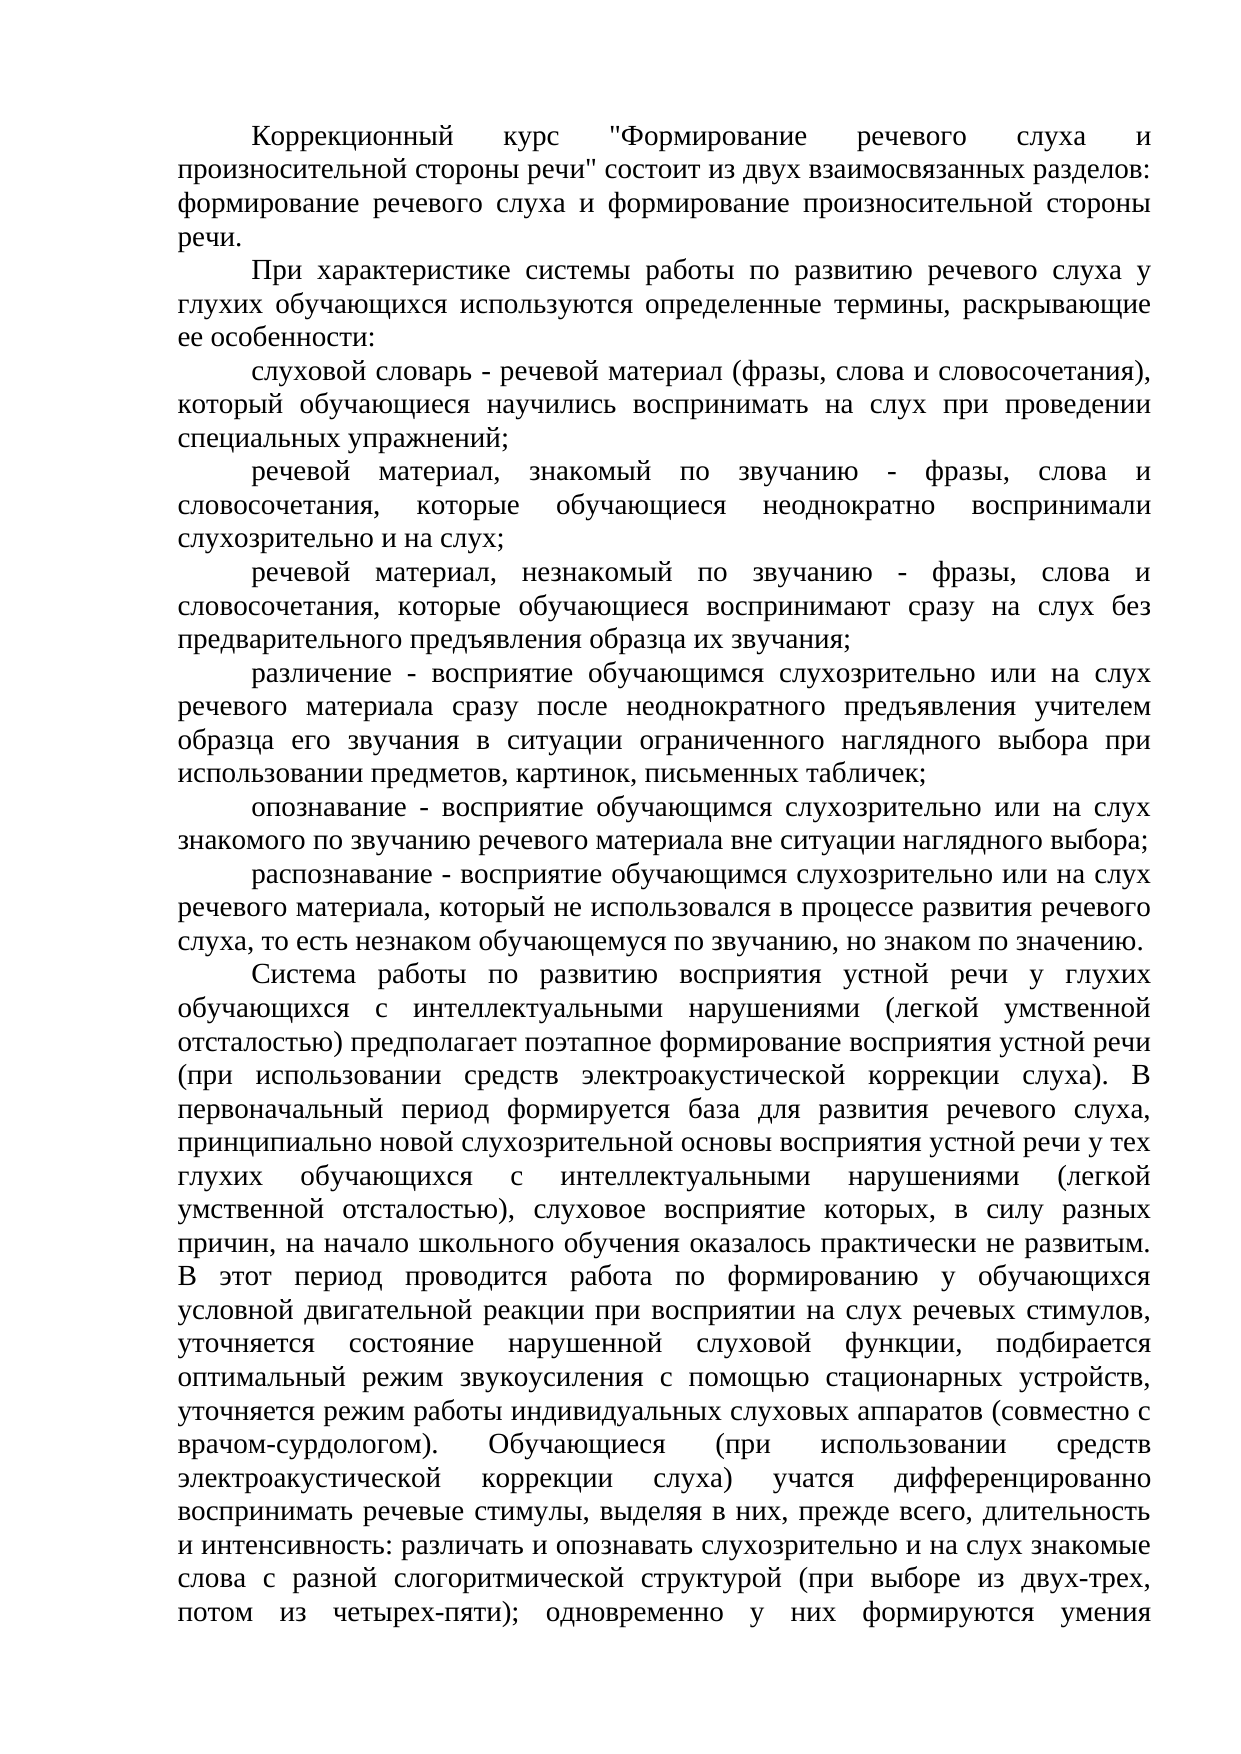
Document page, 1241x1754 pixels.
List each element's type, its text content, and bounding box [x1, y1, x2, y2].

text различение - восприятие обучающимся слухозрительно или на слух речевого материала сразу после неоднократного предъявления учителем образца его звучания в ситуации ограниченного наглядного выбора при использовании предметов, картинок, письменных табличек; [177, 655, 1152, 789]
text слуховой словарь - речевой материал (фразы, слова и словосочетания), который обучающиеся научились воспринимать на слух при проведении специальных упражнений; [177, 353, 1152, 453]
text речевой материал, незнакомый по звучанию - фразы, слова и словосочетания, которые обучающиеся воспринимают сразу на слух без предварительного предъявления образца их звучания; [177, 554, 1152, 655]
text речевой материал, знакомый по звучанию - фразы, слова и словосочетания, которые обучающиеся неоднократно воспринимали слухозрительно и на слух; [177, 453, 1152, 554]
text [177, 957, 1152, 1627]
text опознавание - восприятие обучающимся слухозрительно или на слух знакомого по звучанию речевого материала вне ситуации наглядного выбора; [177, 789, 1152, 856]
text Коррекционный курс "Формирование речевого слуха и произносительной стороны речи" состоит из двух взаимосвязанных разделов: формирование речевого слуха и формирование произносительной стороны речи. [177, 118, 1152, 252]
text При характеристике системы работы по развитию речевого слуха у глухих обучающихся используются определенные термины, раскрывающие ее особенности: [177, 252, 1152, 353]
text распознавание - восприятие обучающимся слухозрительно или на слух речевого материала, который не использовался в процессе развития речевого слуха, то есть незнаком обучающемуся по звучанию, но знаком по значению. [177, 856, 1152, 957]
